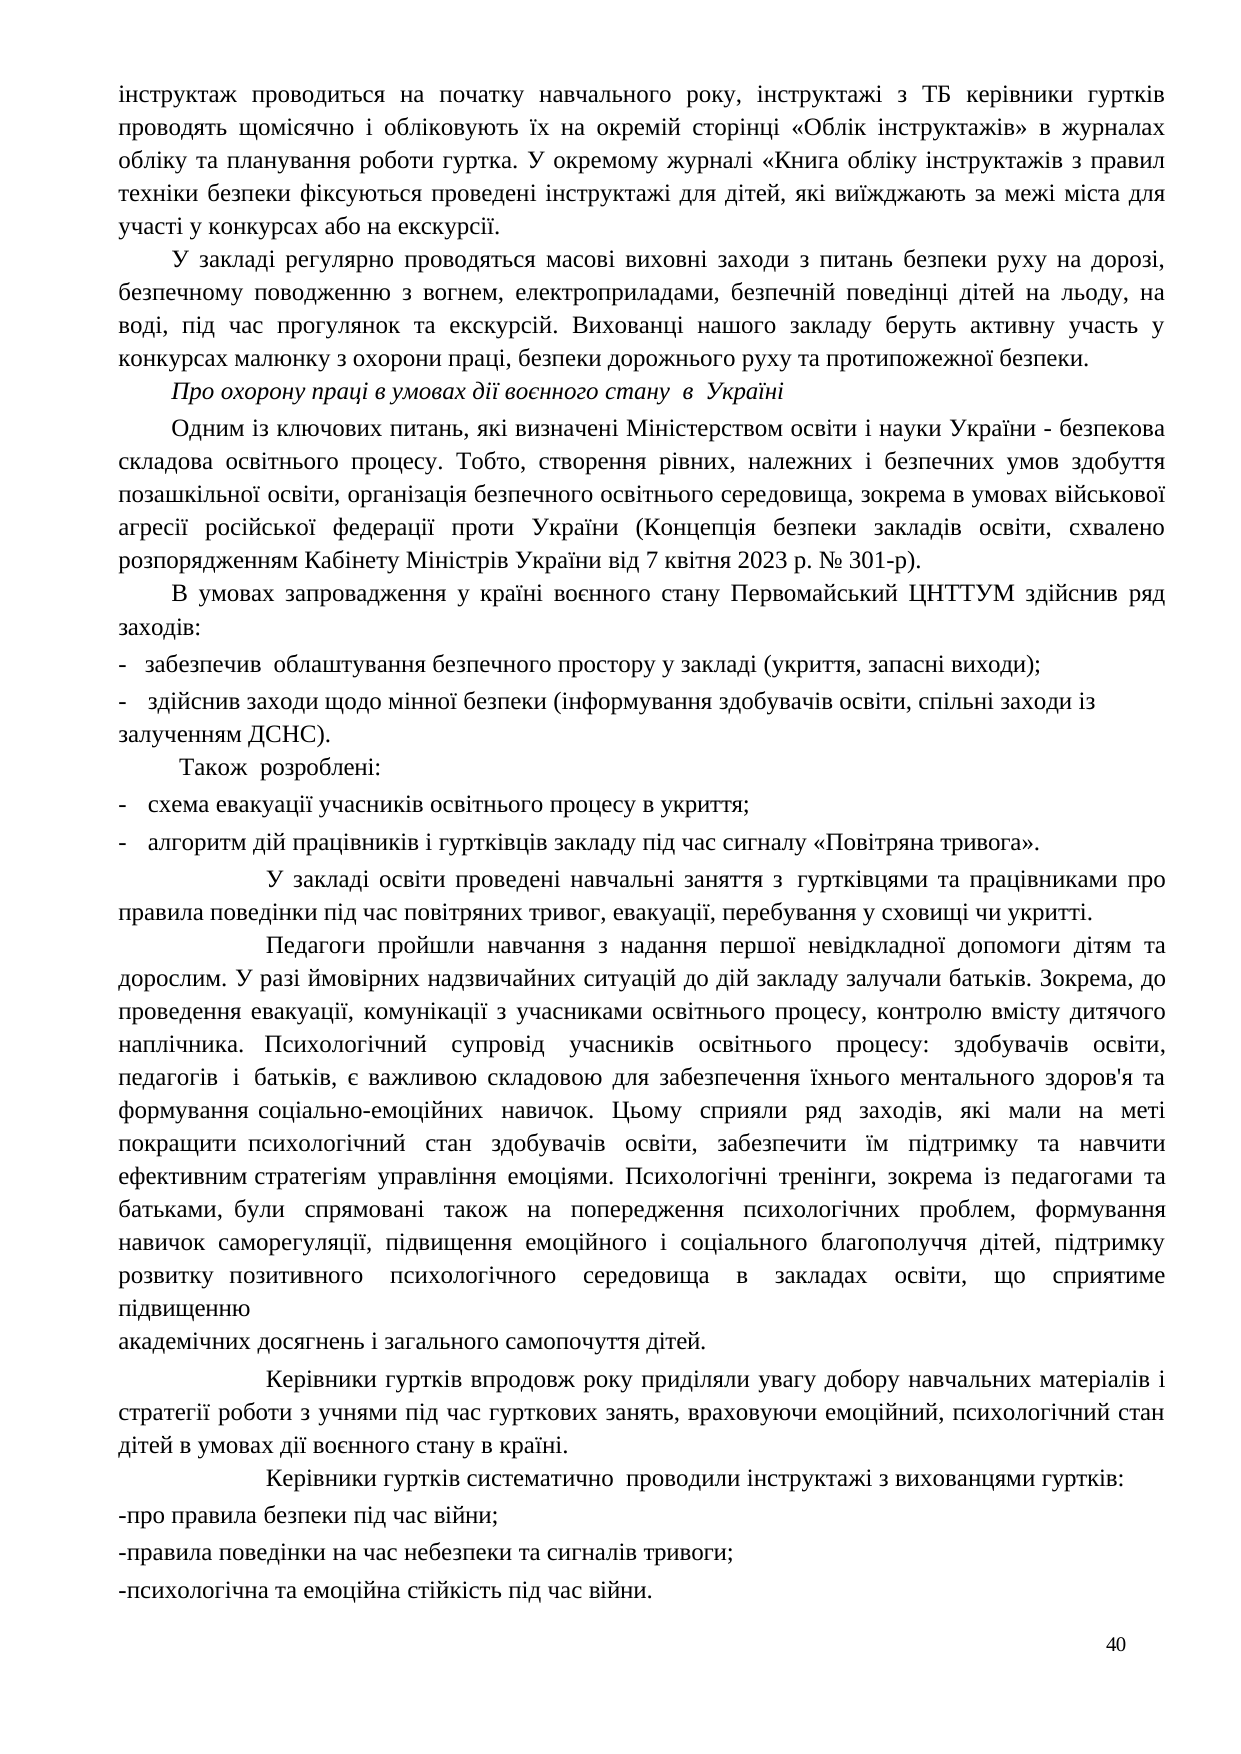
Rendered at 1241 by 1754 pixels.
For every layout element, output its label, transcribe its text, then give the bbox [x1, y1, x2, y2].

text У закладі освіти проведені навчальні заняття з гуртківцями та працівниками про правила поведінки під час повітряних тривог, евакуації, перебування у сховищі чи укритті. [118, 864, 1166, 926]
text Також розроблені: [118, 752, 1166, 781]
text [118, 79, 1166, 240]
list алгоритм дій працівників і гуртківців закладу під час сигналу «Повітряна тривога». [118, 827, 1166, 856]
text Про охорону праці в умовах дії воєнного стану в Україні [118, 376, 1166, 405]
text Педагоги пройшли навчання з надання першої невідкладної допомоги дітям та дорослим. У разі ймовірних надзвичайних ситуацій до дій закладу залучали батьків. Зокрема, до проведення евакуації, комунікації з учасниками освітнього процесу, контролю вмісту дитячого наплічника. Психологічний супровід учасників освітнього процесу: здобувачів освіти, педагогів і батьків, є важливою складовою для забезпечення їхнього ментального здоров'я та формування соціально-емоційних навичок. Цьому сприяли ряд заходів, які мали на меті покращити психологічний стан здобувачів освіти, забезпечити їм підтримку та навчити ефективним стратегіям управління емоціями. Психологічні тренінги, зокрема із педагогами та батьками, були спрямовані також на попередження психологічних проблем, формування навичок саморегуляції, підвищення емоційного і соціального благополуччя дітей, підтримку розвитку позитивного психологічного середовища в закладах освіти, що сприятиме підвищенню [118, 930, 1166, 1322]
text У закладі регулярно проводяться масові виховні заходи з питань безпеки руху на дорозі, безпечному поводженню з вогнем, електроприладами, безпечній поведінці дітей на льоду, на воді, під час прогулянок та екскурсій. Вихованці нашого закладу беруть активну участь у конкурсах малюнку з охорони праці, безпеки дорожнього руху та протипожежної безпеки. [118, 244, 1166, 372]
list про правила безпеки під час війни; [118, 1500, 1166, 1529]
text В умовах запровадження у країні воєнного стану Первомайський ЦНТТУМ здійснив ряд заходів: [118, 578, 1166, 640]
text академічних досягнень і загального самопочуття дітей. [118, 1326, 1166, 1355]
text Керівники гуртків систематично проводили інструктажі з вихованцями гуртків: [118, 1463, 1166, 1492]
text Одним із ключових питань, які визначені Міністерством освіти і науки України - безпекова складова освітнього процесу. Тобто, створення рівних, належних і безпечних умов здобуття позашкільної освіти, організація безпечного освітнього середовища, зокрема в умовах військової агресії російської федерації проти України (Концепція безпеки закладів освіти, схвалено розпорядженням Кабінету Міністрів України від 7 квітня 2023 р. № 301-р). [118, 413, 1166, 574]
text Керівники гуртків впродовж року приділяли увагу добору навчальних матеріалів і стратегії роботи з учнями під час гурткових занять, враховуючи емоційний, психологічний стан дітей в умовах дії воєнного стану в країні. [118, 1364, 1166, 1459]
list здійснив заходи щодо мінної безпеки (інформування здобувачів освіти, спільні заходи із залученням ДСНС). [118, 686, 1166, 748]
list схема евакуації учасників освітнього процесу в укриття; [118, 789, 1166, 818]
list правила поведінки на час небезпеки та сигналів тривоги; [118, 1537, 1166, 1566]
list психологічна та емоційна стійкість під час війни. [118, 1575, 1166, 1604]
text - забезпечив облаштування безпечного простору у закладі (укриття, запасні виходи); [118, 649, 1166, 677]
